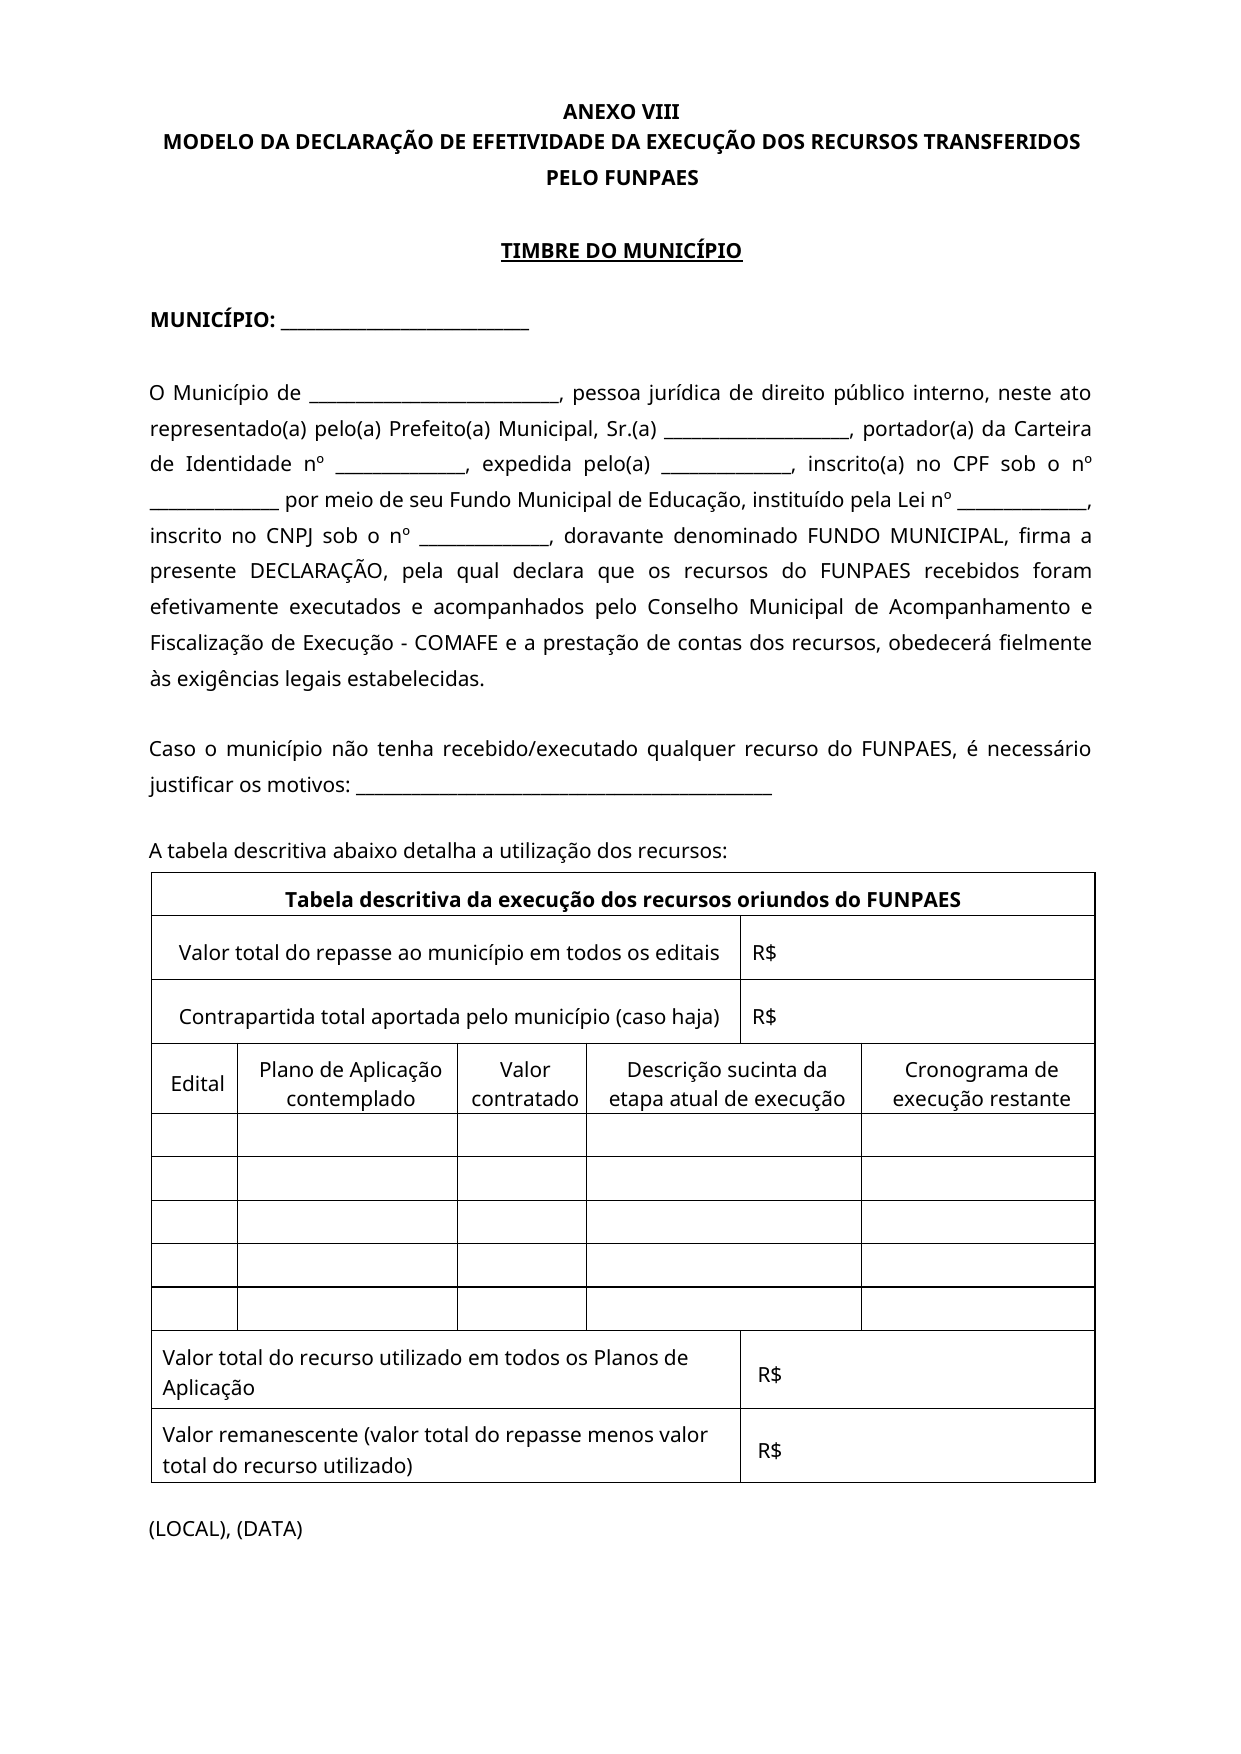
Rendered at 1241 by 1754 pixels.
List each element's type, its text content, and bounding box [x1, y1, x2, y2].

text (LOCAL), (DATA) [148, 1514, 1093, 1542]
table_cell Valor contratado [458, 1044, 586, 1113]
table_cell [862, 1201, 1094, 1243]
text Caso o município não tenha recebido/executado qualquer recurso do FUNPAES, é necessário justificar os motivos: _____________________________________________ [148, 734, 1093, 798]
table_cell [152, 1157, 237, 1199]
table_cell Valor remanescente (valor total do repasse menos valor total do recurso utilizado) [152, 1409, 740, 1482]
table_cell Cronograma de execução restante [862, 1044, 1094, 1113]
table_cell [458, 1157, 586, 1199]
table_cell [458, 1201, 586, 1243]
table_cell Valor total do repasse ao município em todos os editais [152, 916, 740, 979]
table_cell [862, 1244, 1094, 1286]
table_cell [587, 1288, 861, 1330]
subtitle ANEXO VIII [150, 97, 1093, 125]
table_cell R$ [741, 980, 1094, 1043]
table_cell [587, 1114, 861, 1156]
table_cell [152, 1244, 237, 1286]
table_cell [587, 1157, 861, 1199]
table_cell [238, 1288, 457, 1330]
table_cell [862, 1288, 1094, 1330]
table_cell [587, 1244, 861, 1286]
table_cell [152, 1201, 237, 1243]
subtitle TIMBRE DO MUNICÍPIO [150, 236, 1093, 264]
table_cell [238, 1201, 457, 1243]
table_cell [862, 1157, 1094, 1199]
table_cell [458, 1288, 586, 1330]
text MODELO DA DECLARAÇÃO DE EFETIVIDADE DA EXECUÇÃO DOS RECURSOS TRANSFERIDOS PELO FUNPAES [150, 127, 1093, 191]
table_cell R$ [741, 1331, 1094, 1408]
table_cell Edital [152, 1044, 237, 1113]
table_cell [862, 1114, 1094, 1156]
table_cell [152, 1288, 237, 1330]
table_cell [587, 1201, 861, 1243]
table_cell Contrapartida total aportada pelo município (caso haja) [152, 980, 740, 1043]
text A tabela descritiva abaixo detalha a utilização dos recursos: [148, 836, 1093, 865]
table_cell Valor total do recurso utilizado em todos os Planos de Aplicação [152, 1331, 740, 1408]
table_cell R$ [741, 916, 1094, 979]
table_cell [238, 1114, 457, 1156]
table_cell [238, 1157, 457, 1199]
table_cell Descrição sucinta da etapa atual de execução [587, 1044, 861, 1113]
table_cell [238, 1244, 457, 1286]
table_header Tabela descritiva da execução dos recursos oriundos do FUNPAES [152, 873, 1094, 915]
text MUNICÍPIO: _____________________________ [150, 305, 1093, 333]
table_cell R$ [741, 1409, 1094, 1482]
table_cell [458, 1244, 586, 1286]
text O Município de ___________________________, pessoa jurídica de direito público interno, neste ato representado(a) pelo(a) Prefeito(a) Municipal, Sr.(a) ____________________, portador(a) da Carteira de Identidade nº ______________, expedida pelo(a) ______________, inscrito(a) no CPF sob o nº ______________ por meio de seu Fundo Municipal de Educação, instituído pela Lei nº ______________, inscrito no CNPJ sob o nº ______________, doravante denominado FUNDO MUNICIPAL, firma a presente DECLARAÇÃO, pela qual declara que os recursos do FUNPAES recebidos foram efetivamente executados e acompanhados pelo Conselho Municipal de Acompanhamento e Fiscalização de Execução - COMAFE e a prestação de contas dos recursos, obedecerá fielmente às exigências legais estabelecidas. [148, 378, 1093, 692]
table_cell [458, 1114, 586, 1156]
table_cell [152, 1114, 237, 1156]
table_cell Plano de Aplicação contemplado [238, 1044, 457, 1113]
